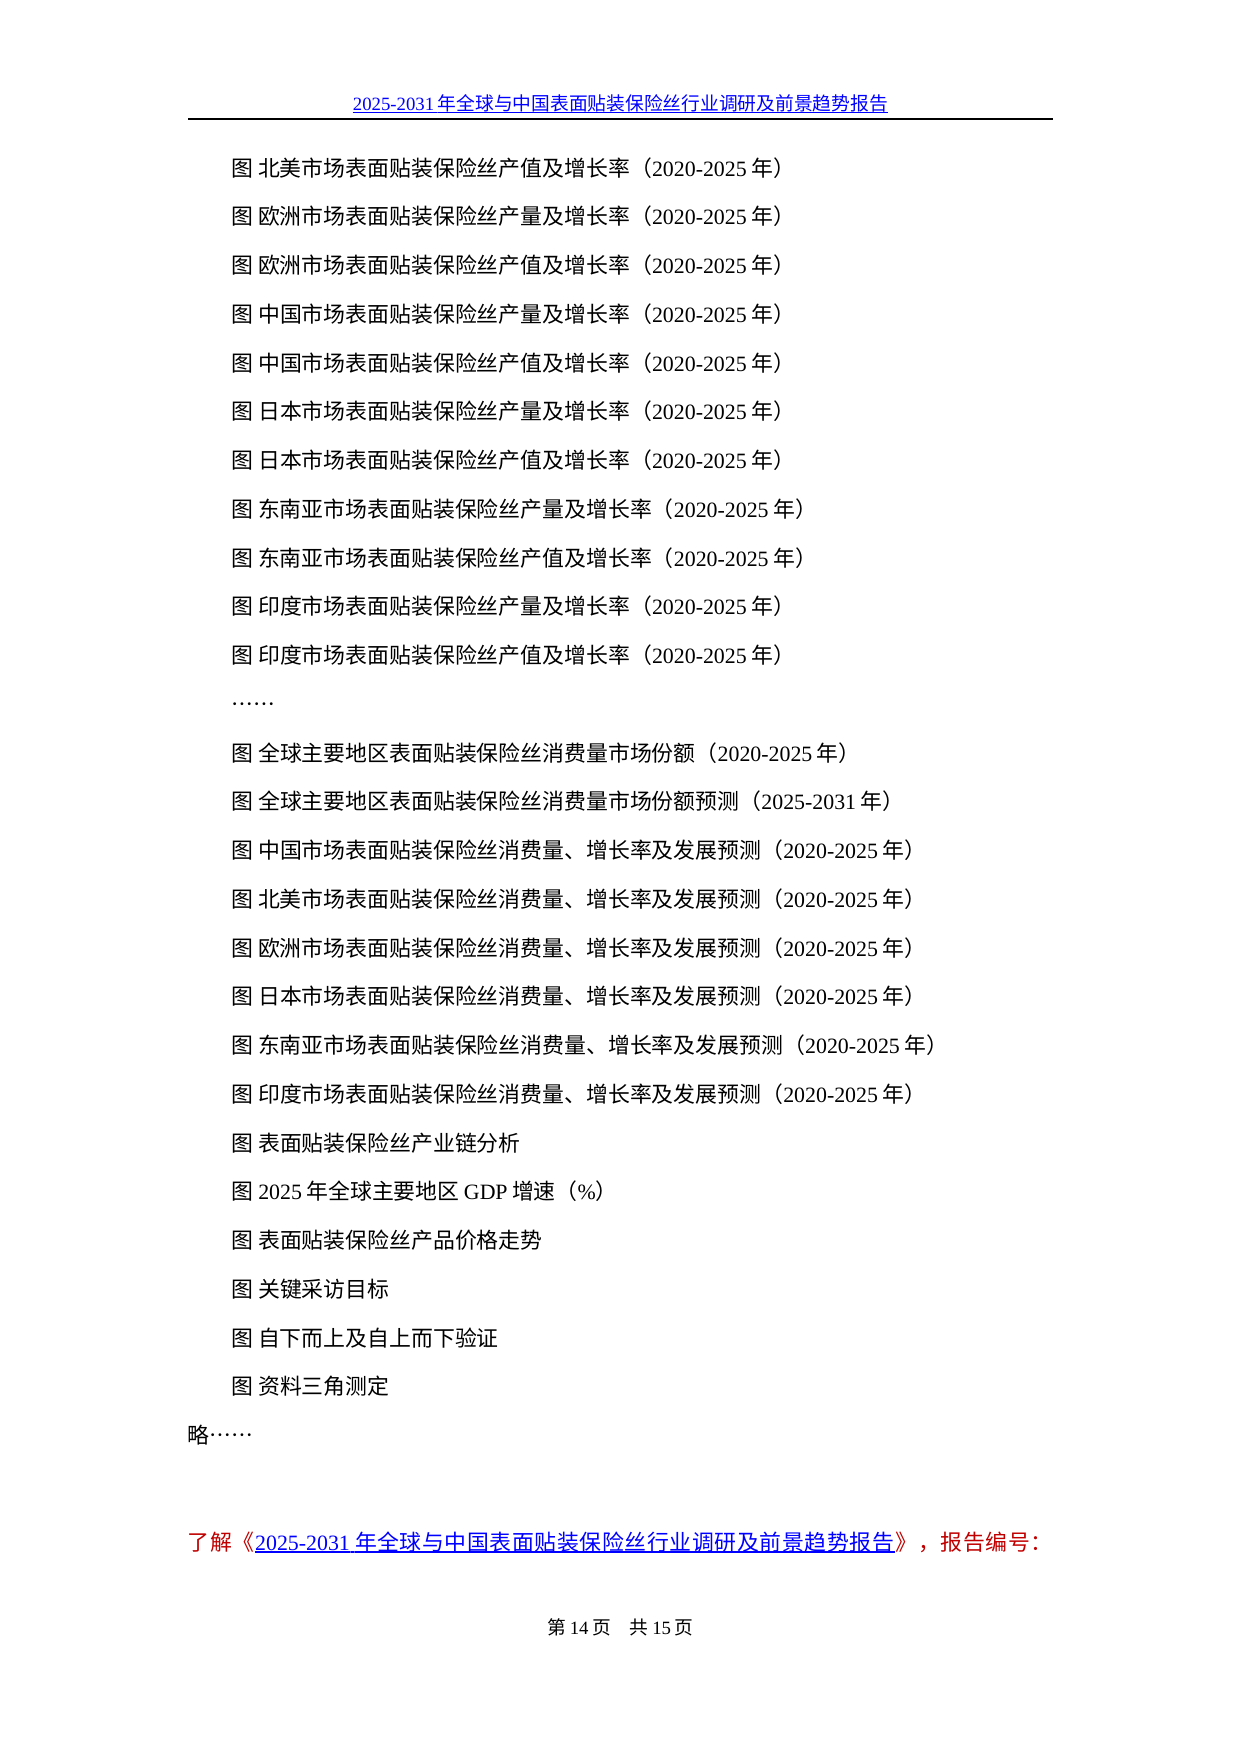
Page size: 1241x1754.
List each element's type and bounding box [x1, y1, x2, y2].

text [187, 150, 1053, 1450]
text [187, 1524, 1053, 1557]
